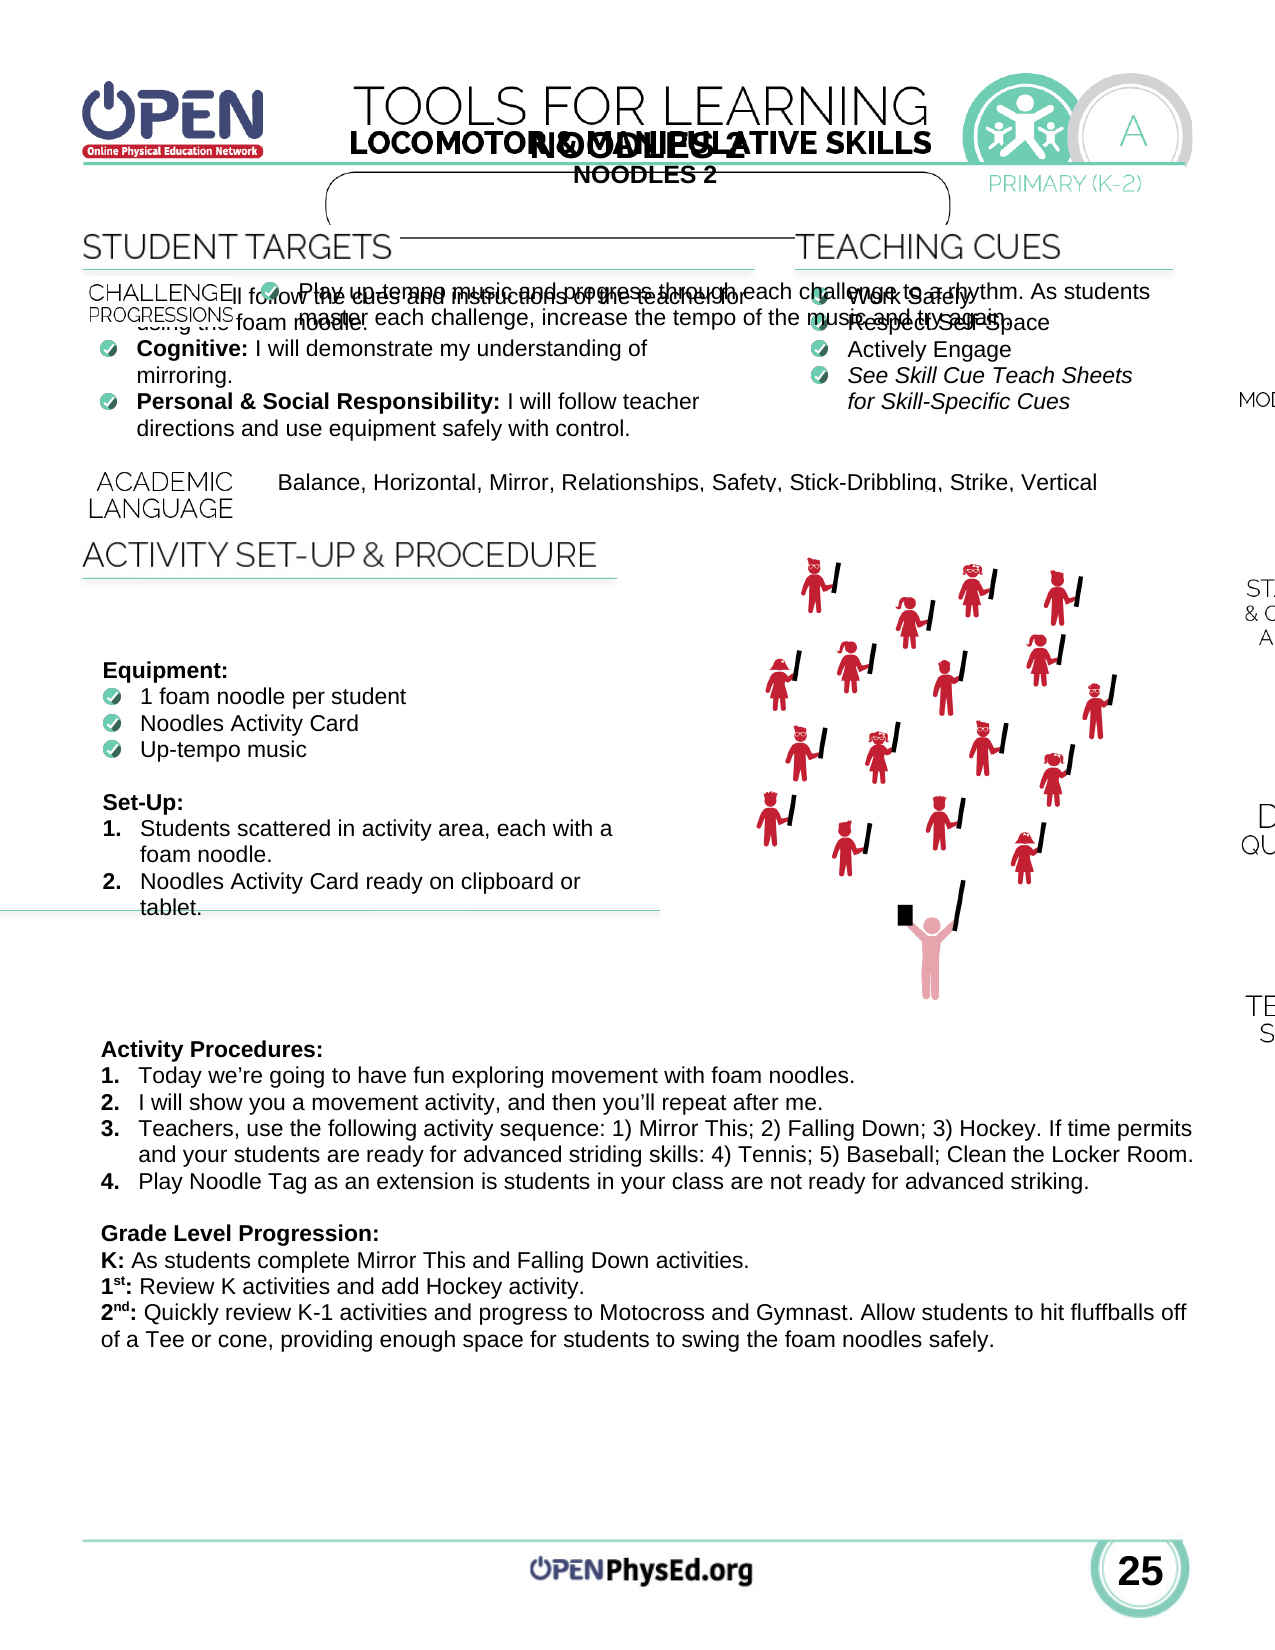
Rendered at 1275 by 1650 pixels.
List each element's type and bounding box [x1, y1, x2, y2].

picture [1239, 573, 1275, 651]
picture [1239, 795, 1275, 861]
picture [103, 688, 121, 705]
picture [82, 1513, 1193, 1618]
picture [1238, 386, 1275, 413]
picture [100, 393, 117, 410]
picture [103, 714, 121, 732]
picture [82, 465, 233, 525]
picture [261, 282, 279, 300]
picture [811, 340, 828, 357]
picture [811, 314, 828, 331]
picture [100, 340, 117, 357]
picture [82, 72, 1193, 268]
picture [811, 366, 828, 384]
picture [1239, 988, 1275, 1082]
picture [103, 740, 121, 758]
picture [660, 492, 1186, 1018]
picture [82, 276, 233, 327]
picture [811, 287, 828, 305]
picture [82, 533, 597, 576]
